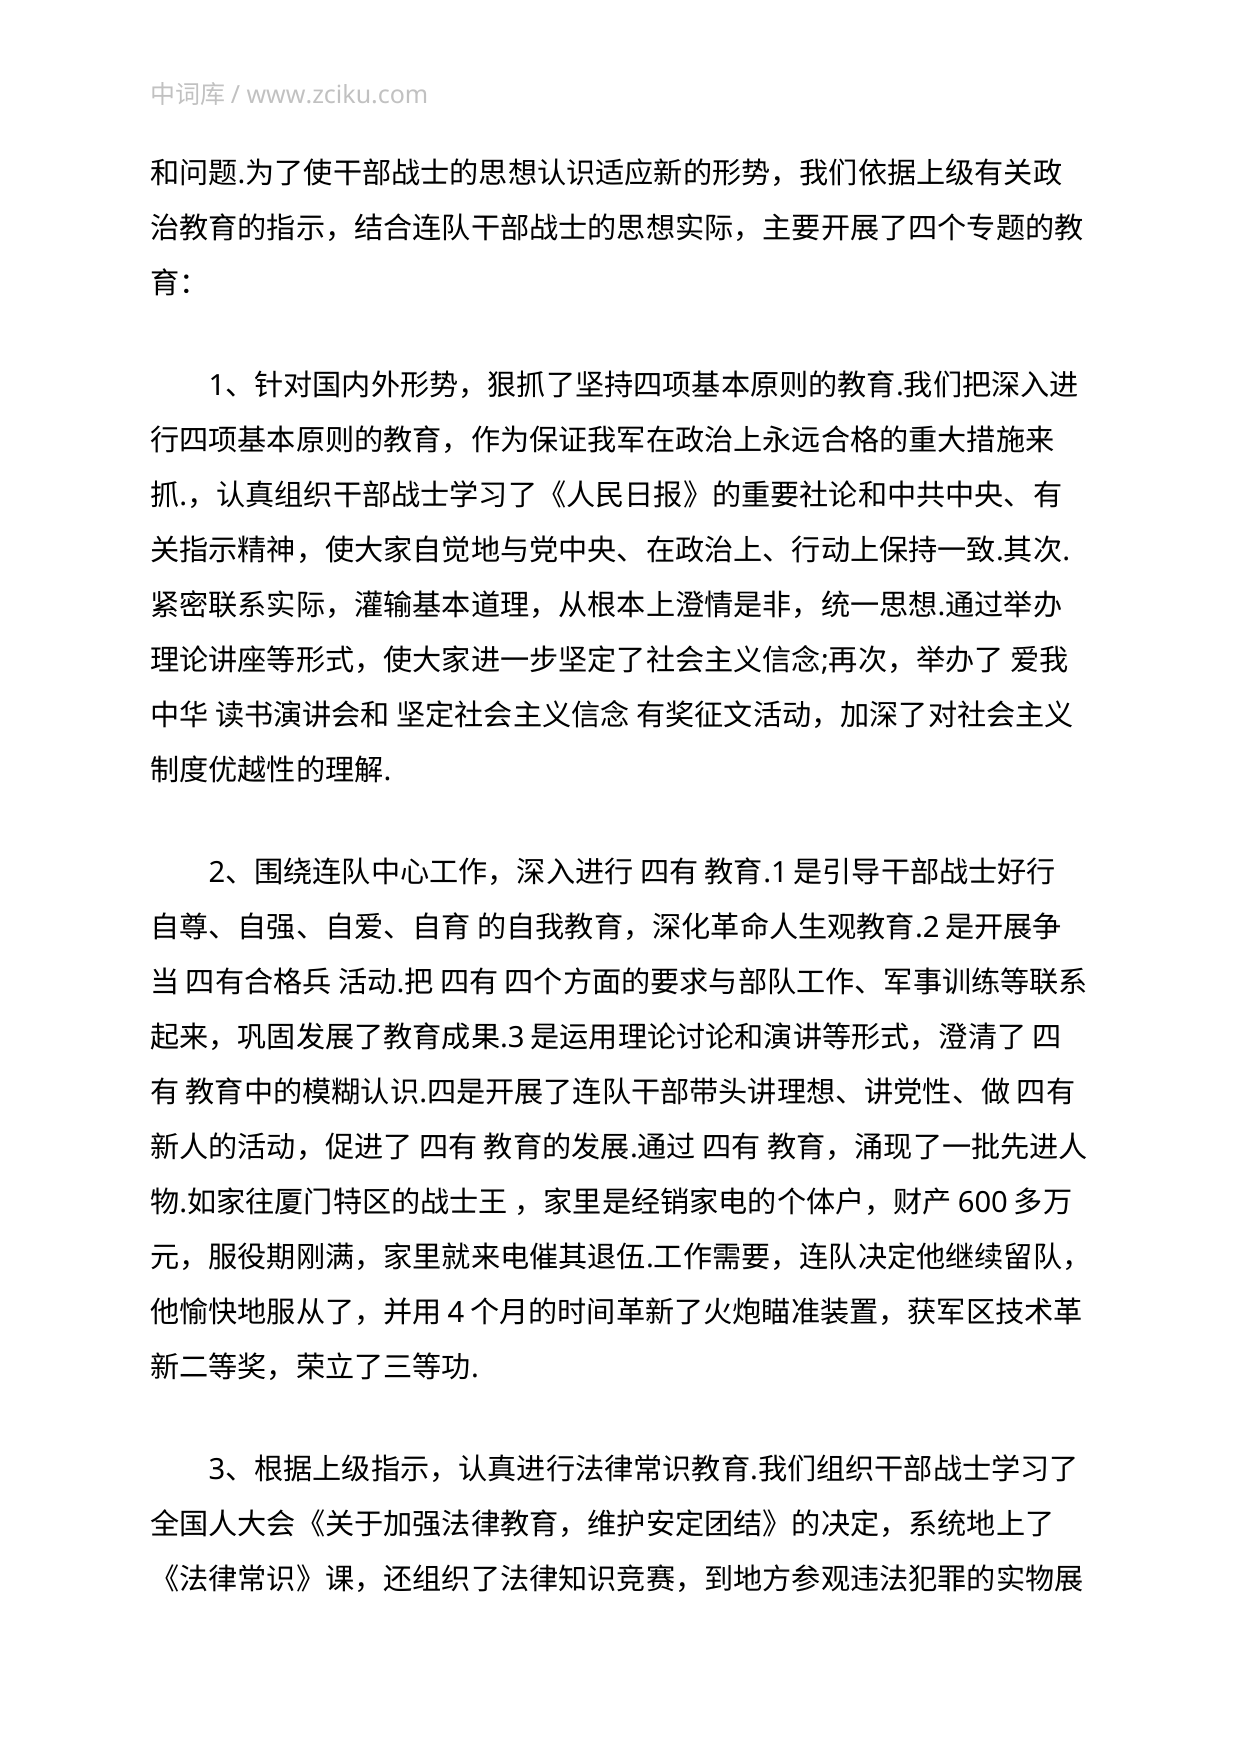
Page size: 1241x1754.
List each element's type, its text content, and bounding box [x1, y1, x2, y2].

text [150, 150, 1090, 302]
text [150, 1445, 1090, 1598]
text 2、围绕连队中心工作，深入进行 四有 教育.1是引导干部战士好行 自尊、自强、自爱、自育 的自我教育，深化革命人生观教育.2是开展争当 四有合格兵 活动.把 四有 四个方面的要求与部队工作、军事训练等联系起来，巩固发展了教育成果.3是运用理论讨论和演讲等形式，澄清了 四有 教育中的模糊认识.四是开展了连队干部带头讲理想、讲党性、做 四有 新人的活动，促进了 四有 教育的发展.通过 四有 教育，涌现了一批先进人物.如家往厦门特区的战士王 ，家里是经销家电的个体户，财产600多万元，服役期刚满，家里就来电催其退伍.工作需要，连队决定他继续留队，他愉快地服从了，并用4个月的时间革新了火炮瞄准装置，获军区技术革新二等奖，荣立了三等功. [150, 848, 1090, 1386]
text 1、针对国内外形势，狠抓了坚持四项基本原则的教育.我们把深入进行四项基本原则的教育，作为保证我军在政治上永远合格的重大措施来抓.，认真组织干部战士学习了《人民日报》的重要社论和中共中央、有关指示精神，使大家自觉地与党中央、在政治上、行动上保持一致.其次.紧密联系实际，灌输基本道理，从根本上澄情是非，统一思想.通过举办理论讲座等形式，使大家进一步坚定了社会主义信念;再次，举办了 爱我中华 读书演讲会和 坚定社会主义信念 有奖征文活动，加深了对社会主义制度优越性的理解. [150, 362, 1090, 789]
